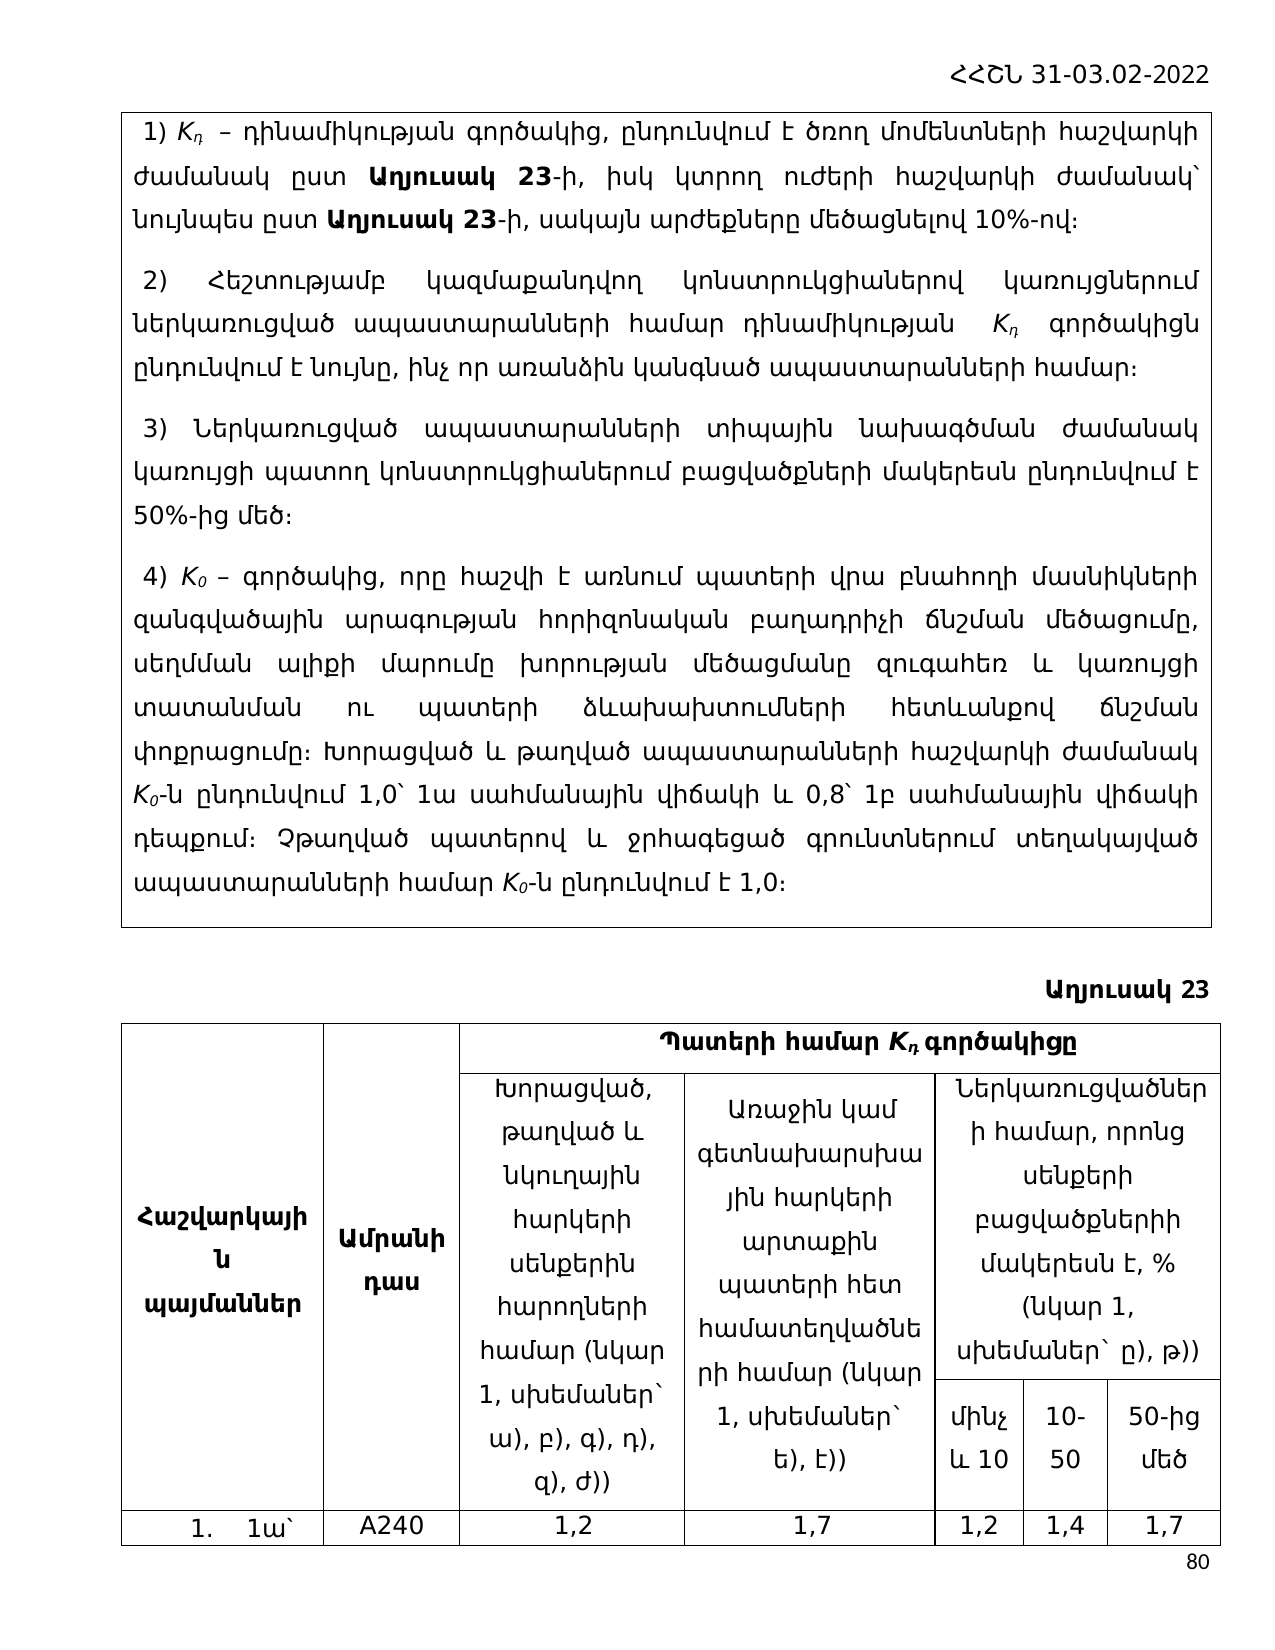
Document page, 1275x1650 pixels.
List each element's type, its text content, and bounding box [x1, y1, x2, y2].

table_cell 10-50 [1024, 1380, 1107, 1510]
table_header Հաշվարկային պայմաններ [122, 1024, 323, 1510]
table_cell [324, 1511, 459, 1545]
table_cell 50-ից մեծ [1108, 1380, 1220, 1510]
table_cell 1,7 [685, 1511, 934, 1545]
table_cell 1) Kդ – դինամիկության գործակից, ընդունվում է ծռող մոմենտների հաշվարկի ժամանակ ըստ Աղյուսակ 23-ի, իսկ կտրող ուժերի հաշվարկի ժամանակ՝ նույնպես ըստ Աղյուսակ 23-ի, սակայն արժեքները մեծացնելով 10%-ով։ 2) Հեշտությամբ կազմաքանդվող կոնստրուկցիաներով կառույցներում ներկառուցված ապաստարանների համար դինամիկության Kդ գործակիցն ընդունվում է նույնը, ինչ որ առանձին կանգնած ապաստարանների համար։ 3) Ներկառուցված ապաստարանների տիպային նախագծման ժամանակ կառույցի պատող կոնստրուկցիաներում բացվածքների մակերեսն ընդունվում է 50%-ից մեծ։ 4) K0 – գործակից, որը հաշվի է առնում պատերի վրա բնահողի մասնիկների զանգվածային արագության հորիզոնական բաղադրիչի ճնշման մեծացումը, սեղմման ալիքի մարումը խորության մեծացմանը զուգահեռ և կառույցի տատանման ու պատերի ձևախախտումների հետևանքով ճնշման փոքրացումը։ Խորացված և թաղված ապաստարանների հաշվարկի ժամանակ K0-ն ընդունվում 1,0՝ 1ա սահմանային վիճակի և 0,8՝ 1բ սահմանային վիճակի դեպքում։ Չթաղված պատերով և ջրհագեցած գրունտներում տեղակայված ապաստարանների համար K0-ն ընդունվում է 1,0։ [122, 113, 1211, 927]
table_cell 1,2 [460, 1511, 684, 1545]
table_cell մինչև 10 [936, 1380, 1023, 1510]
table_cell 1,2 [936, 1511, 1023, 1545]
table_cell 1,7 [1108, 1511, 1220, 1545]
text Աղյուսակ 23 [133, 972, 1209, 1006]
table_header Ամրանի դաս [324, 1024, 459, 1510]
table_cell Առաջին կամ գետնախարսխային հարկերի արտաքին պատերի հետ համատեղվածների համար (նկար 1, սխեմաներ` ե), է)) [685, 1074, 934, 1510]
table_header Պատերի համար Kդ գործակիցը [460, 1024, 1220, 1073]
table_cell Խորացված, թաղված և նկուղային հարկերի սենքերին հարողների համար (նկար 1, սխեմաներ` ա), բ), գ), դ), զ), ժ)) [460, 1074, 684, 1510]
table_cell 1,4 [1024, 1511, 1107, 1545]
table_cell Ներկառուցվածների համար, որոնց սենքերի բացվածքներիի մակերեսն է, % (նկար 1, սխեմաներ` ը), թ)) [936, 1074, 1220, 1379]
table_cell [122, 1511, 323, 1545]
